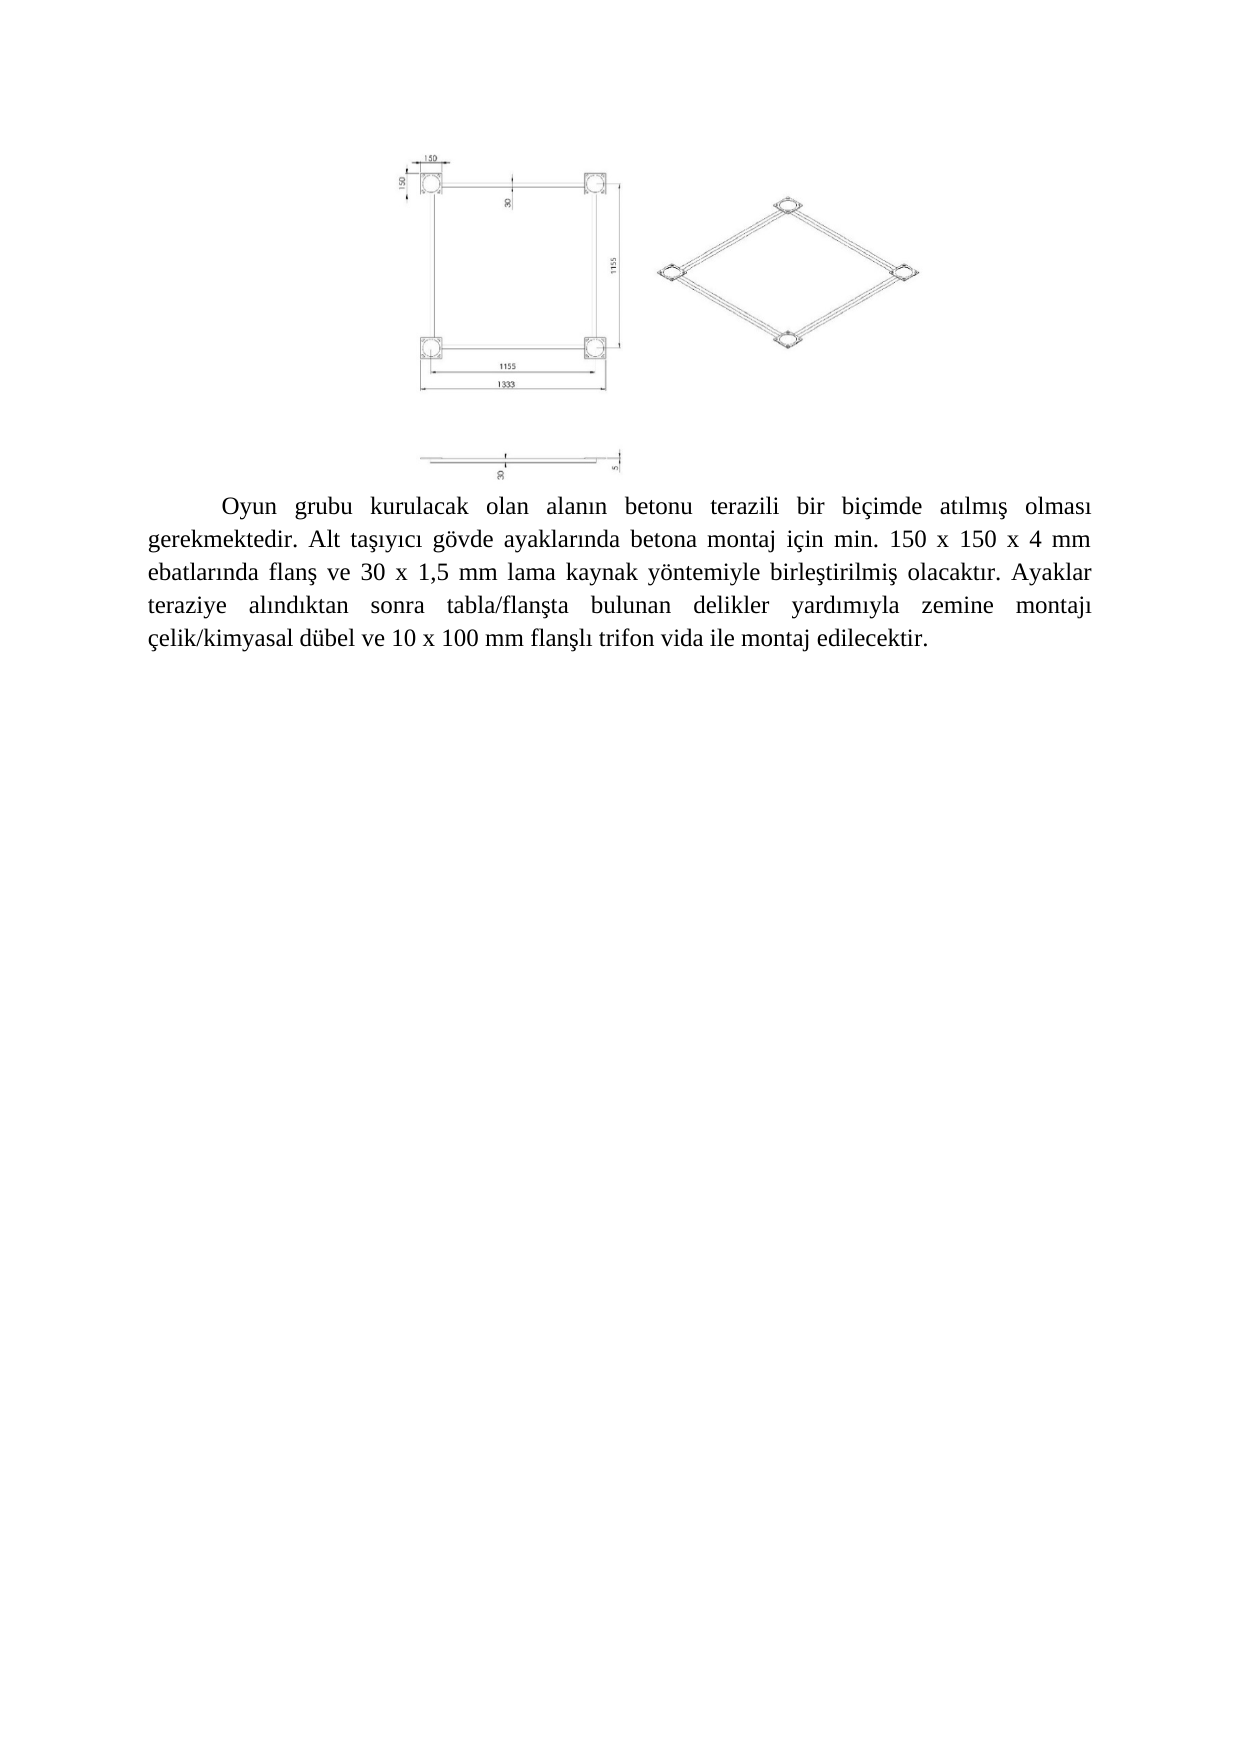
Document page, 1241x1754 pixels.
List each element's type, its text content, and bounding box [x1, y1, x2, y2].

text Oyun grubu kurulacak olan alanın betonu terazili bir biçimde atılmış olması gerekmektedir. Alt taşıyıcı gövde ayaklarında betona montaj için min. 150 x 150 x 4 mm ebatlarında flanş ve 30 x 1,5 mm lama kaynak yöntemiyle birleştirilmiş olacaktır. Ayaklar teraziye alındıktan sonra tabla/flanşta bulunan delikler yardımıyla zemine montajı çelik/kimyasal dübel ve 10 x 100 mm flanşlı trifon vida ile montaj edilecektir. [148, 491, 1093, 652]
picture [389, 147, 924, 487]
